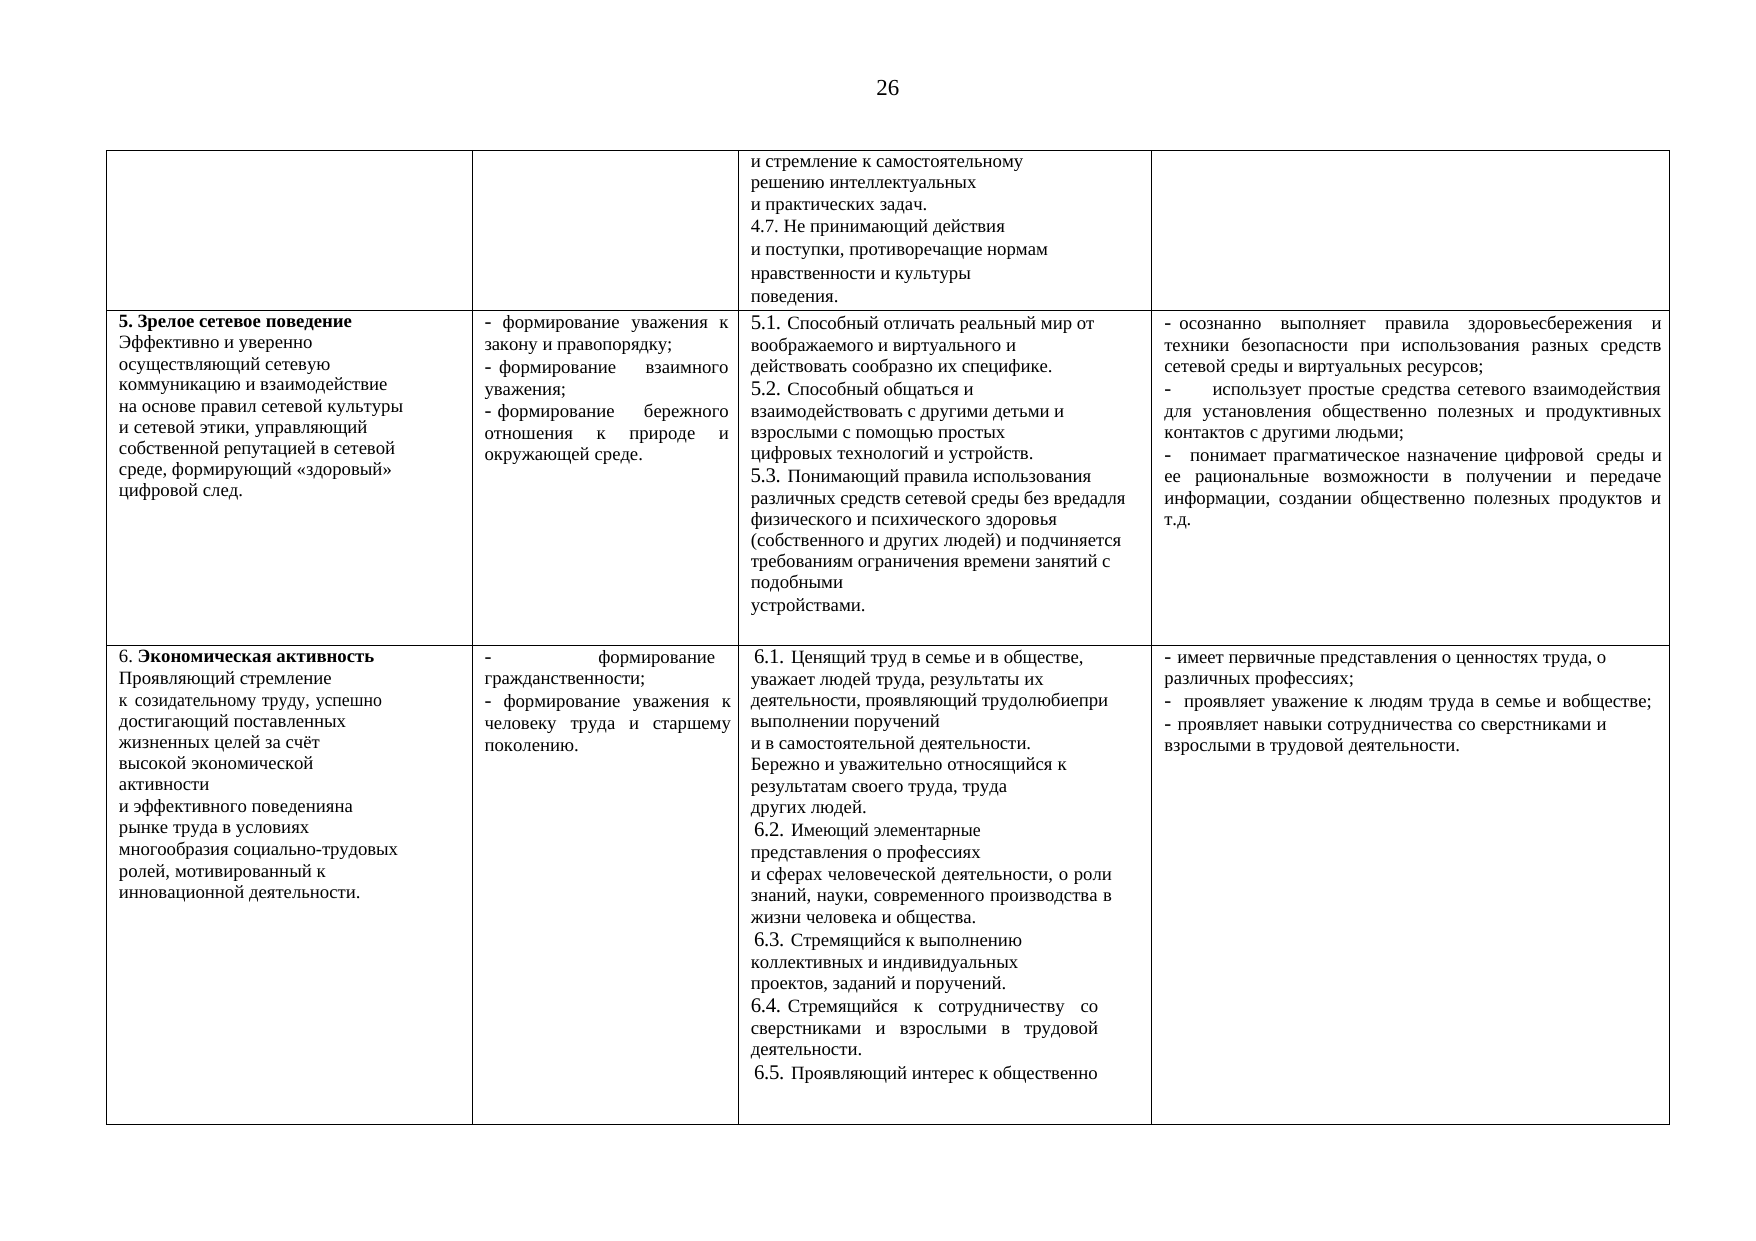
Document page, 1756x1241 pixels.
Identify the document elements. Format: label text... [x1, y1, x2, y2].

table_cell осознанно выполняет правила здоровьесбережения и техники безопасности при использования разных средств сетевой среды и виртуальных ресурсов; использует простые средства сетевого взаимодействия для установления общественно полезных и продуктивных контактов с другими людьми; понимает прагматическое назначение цифровой среды и ее рациональные возможности в получении и передаче информации, создании общественно полезных продуктов и т.д. [1152, 311, 1669, 645]
table_cell формирование уважения к закону и правопорядку; формирование взаимного уважения; формирование бережного отношения к природе и окружающей среде. [473, 311, 738, 645]
table_cell Ценящий труд в семье и в обществе, уважает людей труда, результаты их деятельности, проявляющий трудолюбиепри выполнении поручений и в самостоятельной деятельности. Бережно и уважительно относящийся к результатам своего труда, труда других людей. Имеющий элементарные представления о профессиях и сферах человеческой деятельности, о роли знаний, науки, современного производства в жизни человека и общества. Стремящийся к выполнению коллективных и индивидуальных проектов, заданий и поручений. Стремящийся к сотрудничеству со сверстниками и взрослыми в трудовой деятельности. Проявляющий интерес к общественно [739, 646, 1151, 1124]
table_cell имеет первичные представления о ценностях труда, о различных профессиях; проявляет уважение к людям труда в семье и вобществе; проявляет навыки сотрудничества со сверстниками и взрослыми в трудовой деятельности. [1152, 646, 1669, 1124]
table_header и стремление к самостоятельному решению интеллектуальных и практических задач. 4.7. Не принимающий действия и поступки, противоречащие нормам нравственности и культуры поведения. [739, 151, 1151, 309]
table_cell 5. Зрелое сетевое поведение Эффективно и уверенно осуществляющий сетевую коммуникацию и взаимодействие на основе правил сетевой культуры и сетевой этики, управляющий собственной репутацией в сетевой среде, формирующий «здоровый» цифровой след. [107, 311, 472, 645]
table_header [107, 151, 472, 309]
table_cell формирование гражданственности; формирование уважения к человеку труда и старшему поколению. [473, 646, 738, 1124]
table_header [1152, 151, 1669, 309]
table_cell Способный отличать реальный мир от воображаемого и виртуального и действовать сообразно их специфике. Способный общаться и взаимодействовать с другими детьми и взрослыми с помощью простых цифровых технологий и устройств. Понимающий правила использования различных средств сетевой среды без вредадля физического и психического здоровья (собственного и других людей) и подчиняется требованиям ограничения времени занятий с подобными устройствами. [739, 311, 1151, 645]
table_cell 6. Экономическая активность Проявляющий стремление к созидательному труду, успешно достигающий поставленных жизненных целей за счёт высокой экономической активности и эффективного поведенияна рынке труда в условиях многообразия социально-трудовых ролей, мотивированный к инновационной деятельности. [107, 646, 472, 1124]
table_header [473, 151, 738, 309]
